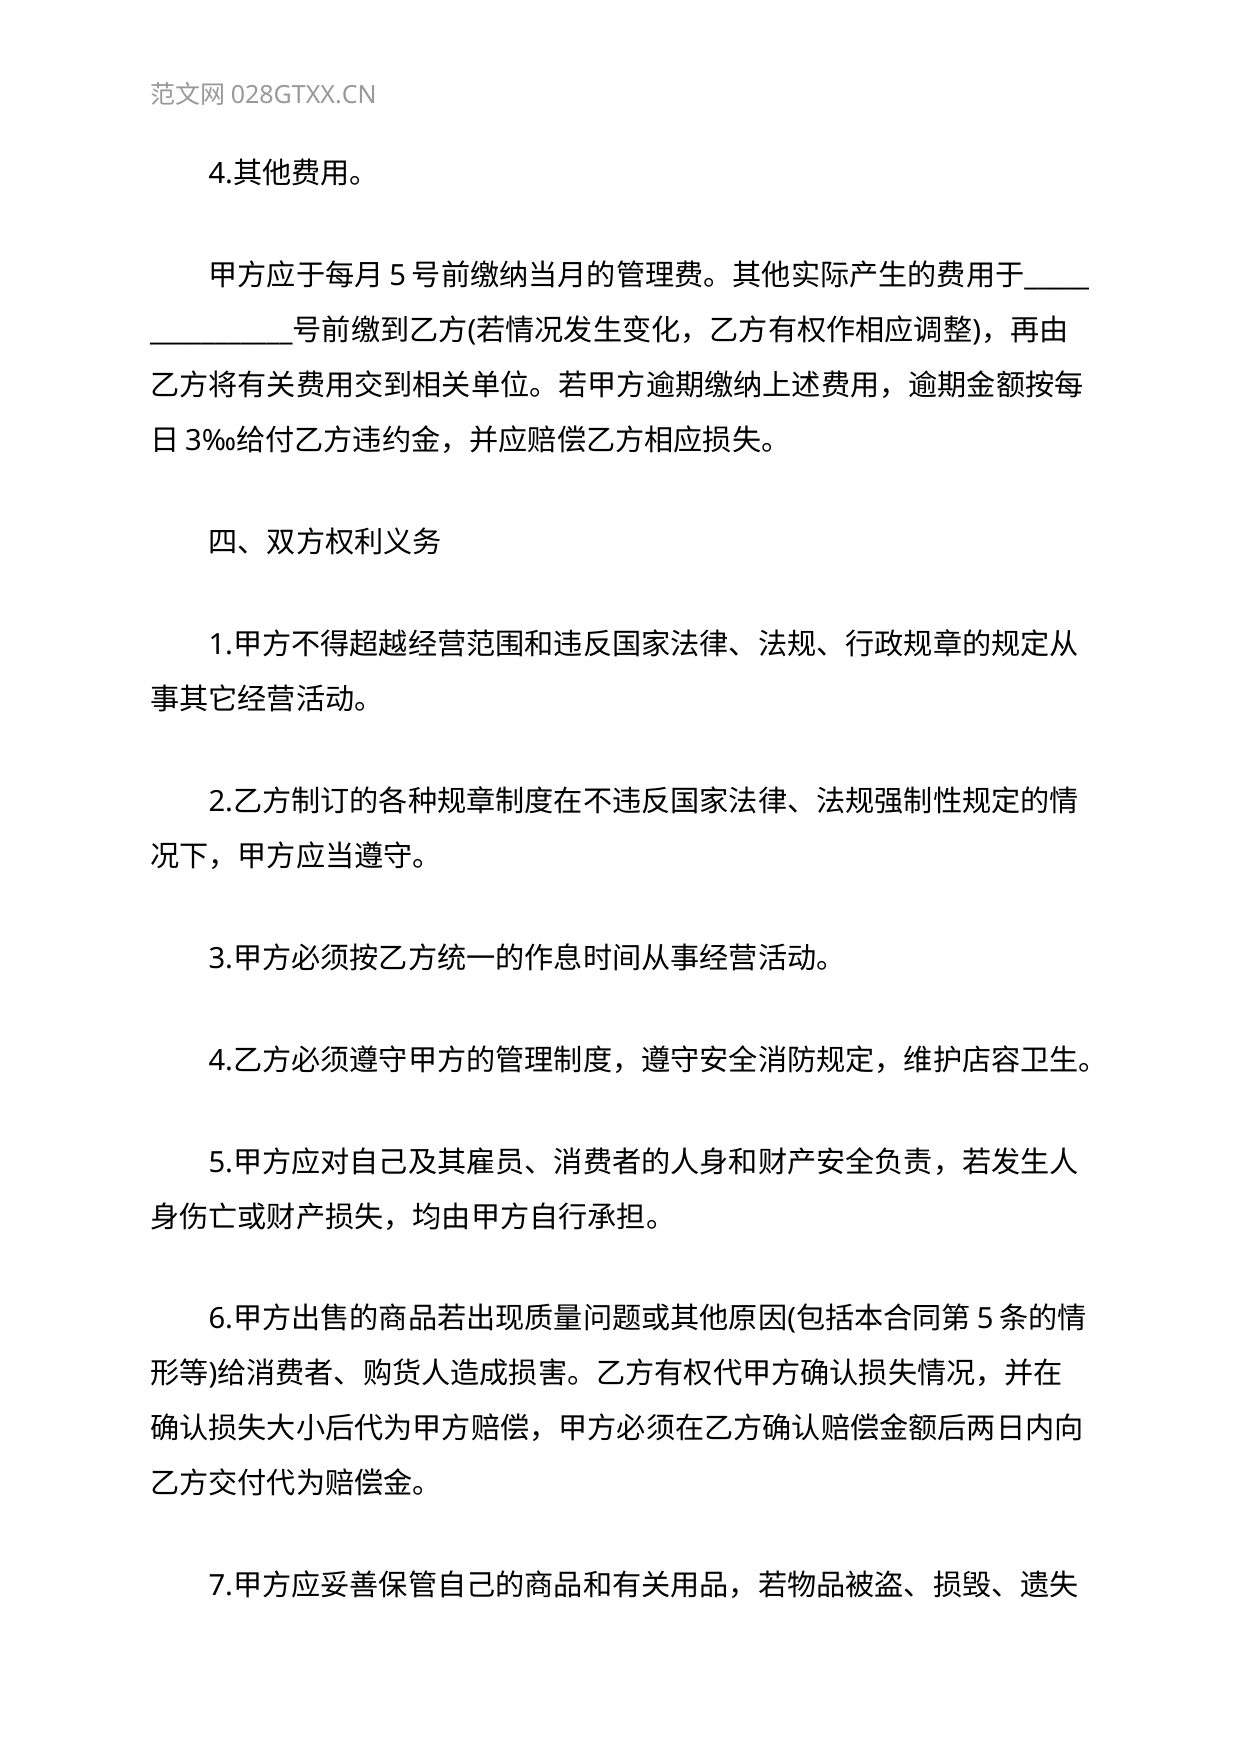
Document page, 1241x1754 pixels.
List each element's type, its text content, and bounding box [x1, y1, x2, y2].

text 1.甲方不得超越经营范围和违反国家法律、法规、行政规章的规定从事其它经营活动。 [150, 621, 1090, 718]
text 4.乙方必须遵守甲方的管理制度，遵守安全消防规定，维护店容卫生。 [150, 1036, 1090, 1078]
text 3.甲方必须按乙方统一的作息时间从事经营活动。 [150, 934, 1090, 977]
text 6.甲方出售的商品若出现质量问题或其他原因(包括本合同第5条的情形等)给消费者、购货人造成损害。乙方有权代甲方确认损失情况，并在确认损失大小后代为甲方赔偿，甲方必须在乙方确认赔偿金额后两日内向乙方交付代为赔偿金。 [150, 1295, 1090, 1502]
text 甲方应于每月5号前缴纳当月的管理费。其他实际产生的费用于________________号前缴到乙方(若情况发生变化，乙方有权作相应调整)，再由乙方将有关费用交到相关单位。若甲方逾期缴纳上述费用，逾期金额按每日3‰给付乙方违约金，并应赔偿乙方相应损失。 [150, 252, 1090, 459]
text 四、双方权利义务 [150, 519, 1090, 561]
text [150, 1562, 1090, 1604]
text 4.其他费用。 [150, 150, 1090, 192]
text 2.乙方制订的各种规章制度在不违反国家法律、法规强制性规定的情况下，甲方应当遵守。 [150, 777, 1090, 875]
text 5.甲方应对自己及其雇员、消费者的人身和财产安全负责，若发生人身伤亡或财产损失，均由甲方自行承担。 [150, 1138, 1090, 1235]
